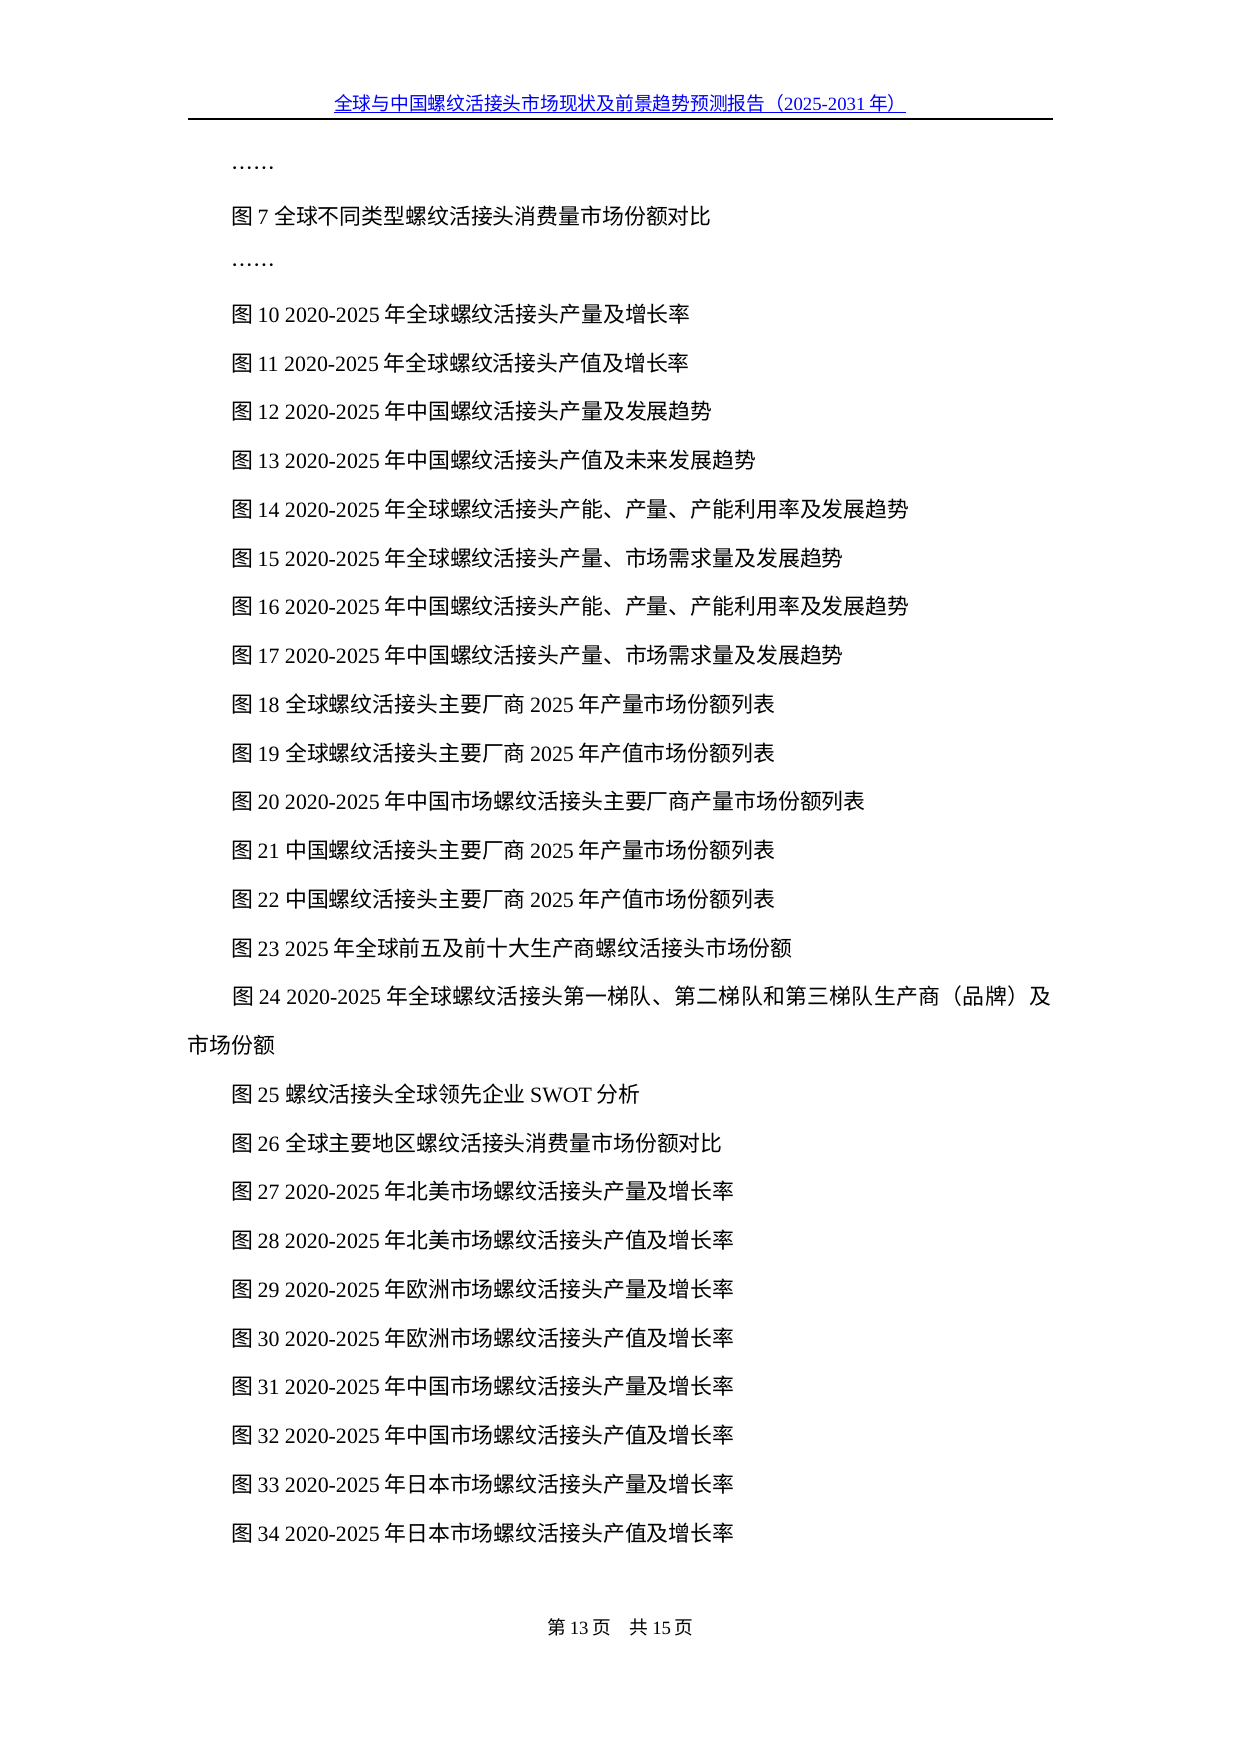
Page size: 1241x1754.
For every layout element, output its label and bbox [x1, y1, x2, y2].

text [187, 150, 1053, 1548]
